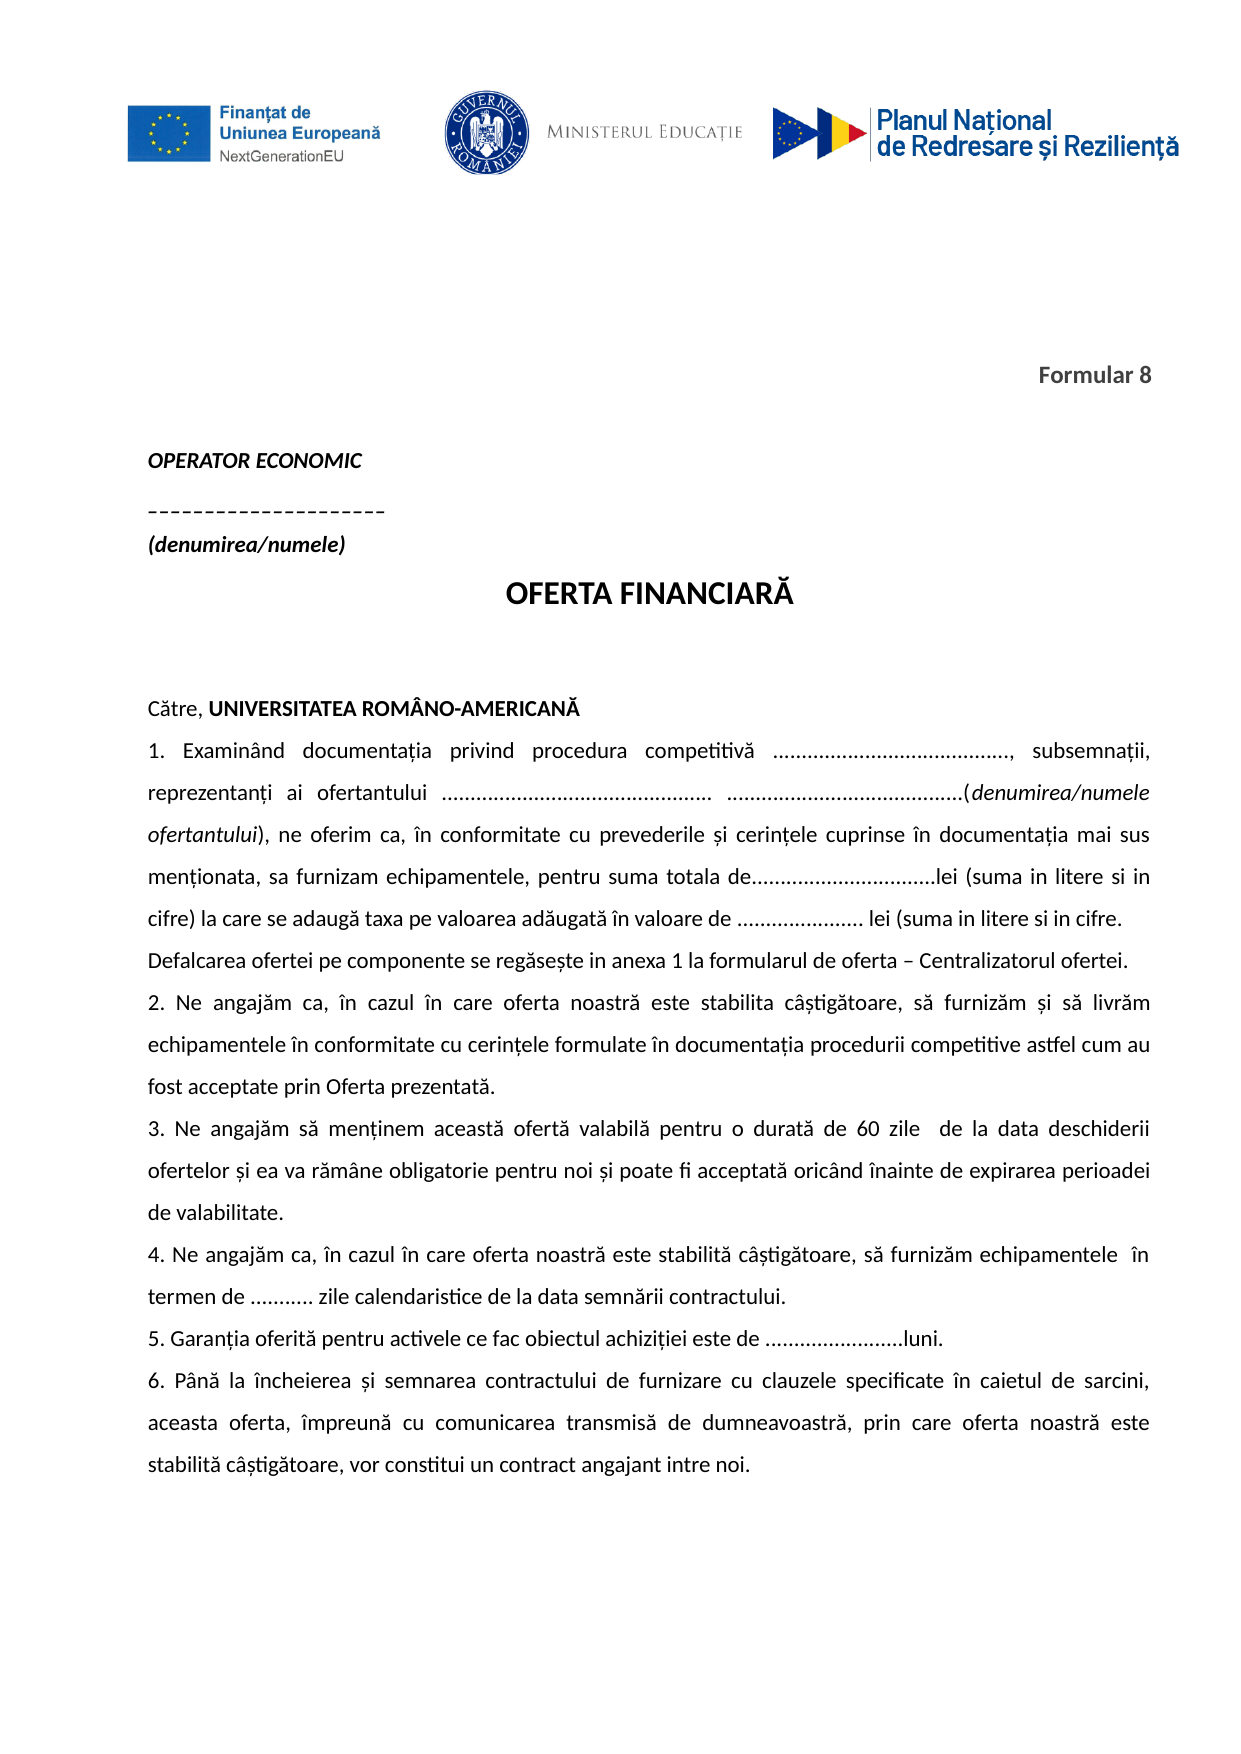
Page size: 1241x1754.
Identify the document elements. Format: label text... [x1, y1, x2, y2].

text 5. Garanția oferită pentru activele ce fac obiectul achiziției este de ........................luni. [148, 1324, 1152, 1352]
text 3. Ne angajăm să menținem această ofertă valabilă pentru o durată de 60 zile de la data deschiderii ofertelor și ea va rămâne obligatorie pentru noi și poate fi acceptată oricând înainte de expirarea perioadei de valabilitate. [148, 1114, 1152, 1226]
text Către, UNIVERSITATEA ROMÂNO-AMERICANĂ [148, 694, 1152, 722]
picture [766, 101, 1182, 167]
text 1. Examinând documentația privind procedura competitivă ........................................., subsemnații, reprezentanți ai ofertantului ............................................... .........................................(denumirea/numele ofertantului), ne oferim ca, în conformitate cu prevederile și cerințele cuprinse în documentația mai sus menționata, sa furnizam echipamentele, pentru suma totala de................................lei (suma in litere si in cifre) la care se adaugă taxa pe valoarea adăugată în valoare de ...................... lei (suma in litere si in cifre. [148, 736, 1152, 932]
text OPERATOR ECONOMIC [148, 446, 1152, 474]
text 2. Ne angajăm ca, în cazul în care oferta noastră este stabilita câștigătoare, să furnizăm și să livrăm echipamentele în conformitate cu cerințele formulate în documentația procedurii competitive astfel cum au fost acceptate prin Oferta prezentată. [148, 988, 1152, 1100]
picture [443, 89, 743, 174]
text Formular 8 [148, 359, 1152, 389]
text OFERTA FINANCIARĂ [148, 572, 1152, 613]
text Defalcarea ofertei pe componente se regăsește in anexa 1 la formularul de oferta – Centralizatorul ofertei. [148, 946, 1152, 974]
text 4. Ne angajăm ca, în cazul în care oferta noastră este stabilită câștigătoare, să furnizăm echipamentele în termen de ........... zile calendaristice de la data semnării contractului. [148, 1240, 1152, 1310]
picture [125, 94, 382, 166]
text _____________________ [148, 488, 1152, 516]
text 6. Până la încheierea și semnarea contractului de furnizare cu clauzele specificate în caietul de sarcini, aceasta oferta, împreună cu comunicarea transmisă de dumneavoastră, prin care oferta noastră este stabilită câștigătoare, vor constitui un contract angajant intre noi. [148, 1366, 1152, 1478]
text (denumirea/numele) [148, 530, 1152, 558]
